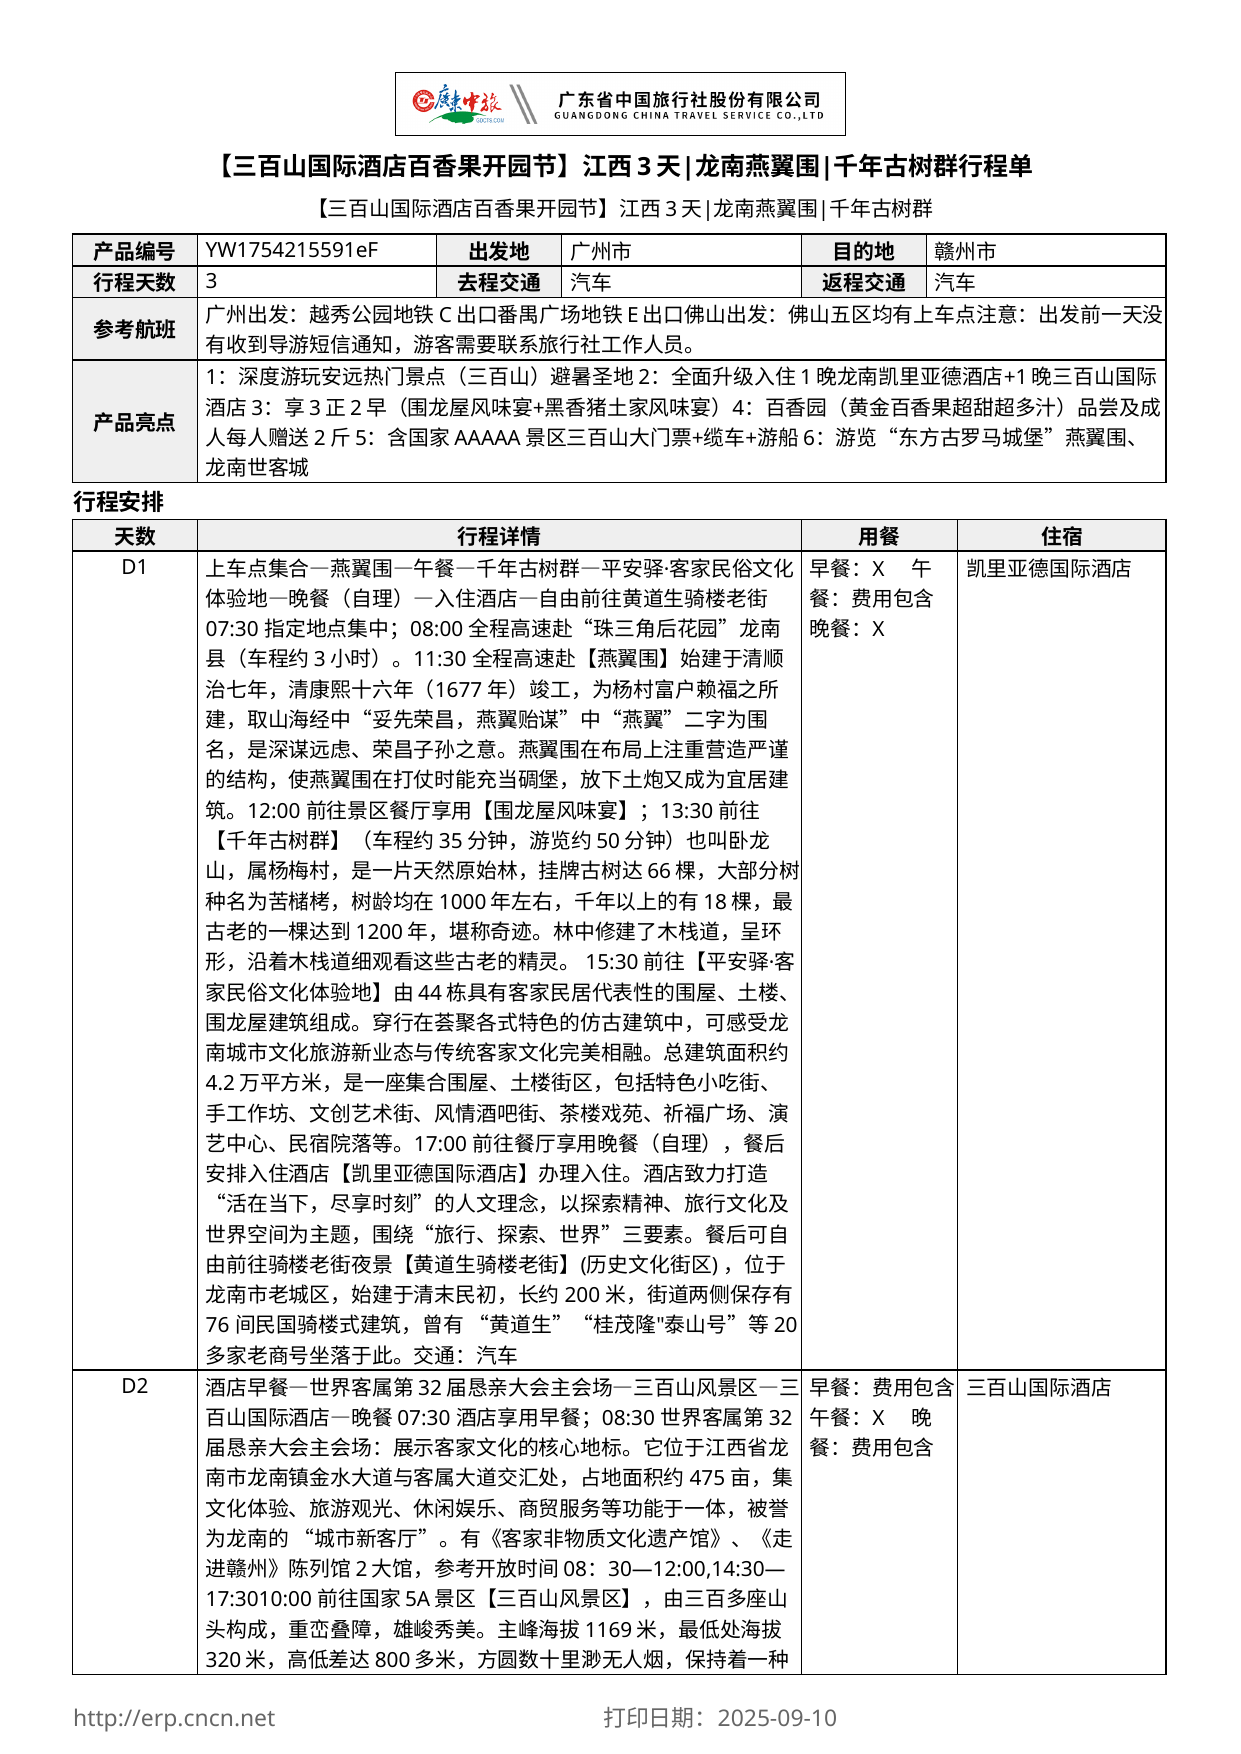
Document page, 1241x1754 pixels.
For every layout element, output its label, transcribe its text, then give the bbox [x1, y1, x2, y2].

table_header 产品编号 [73, 235, 197, 265]
table_cell 早餐：X 午餐：费用包含 晚餐：X [802, 552, 957, 1369]
table_cell 1：深度游玩安远热门景点（三百山）避暑圣地 [198, 361, 1165, 482]
table_cell 去程交通 [437, 267, 561, 297]
table_header 住宿 [958, 520, 1165, 550]
table_cell 凯里亚德国际酒店 [958, 552, 1165, 1369]
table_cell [198, 1371, 801, 1673]
table_header 用餐 [802, 520, 957, 550]
table_cell D2 [73, 1371, 197, 1673]
text 【三百山国际酒店百香果开园节】江西3天|龙南燕翼围|千年古树群 [73, 193, 1167, 223]
table_cell 汽车 [562, 267, 801, 297]
picture [396, 73, 845, 135]
table_cell 参考航班 [73, 298, 197, 359]
table_header 目的地 [802, 235, 926, 265]
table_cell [802, 1371, 957, 1673]
table_header 行程详情 [198, 520, 801, 550]
table_header 出发地 [437, 235, 561, 265]
table_cell 上车点集合—燕翼围—午餐—千年古树群—平安驿·客家民俗文化体验地—晚餐（自理）—入住酒店—自由前往黄道生骑楼老街 [198, 552, 801, 1369]
table_cell 返程交通 [802, 267, 926, 297]
table_cell 汽车 [927, 267, 1165, 297]
table_header 天数 [73, 520, 197, 550]
table_cell D1 [73, 552, 197, 1369]
table_cell 广州出发： [198, 298, 1165, 359]
text 【三百山国际酒店百香果开园节】江西3天|龙南燕翼围|千年古树群行程单 [73, 146, 1167, 182]
table_cell 3 [198, 267, 436, 297]
text 行程安排 [73, 484, 1167, 517]
table_cell 行程天数 [73, 267, 197, 297]
table_header 广州市 [562, 235, 801, 265]
table_header 赣州市 [927, 235, 1165, 265]
table_cell 三百山国际酒店 [958, 1371, 1165, 1673]
table_cell 产品亮点 [73, 361, 197, 482]
table_header YW1754215591eF [198, 235, 436, 265]
